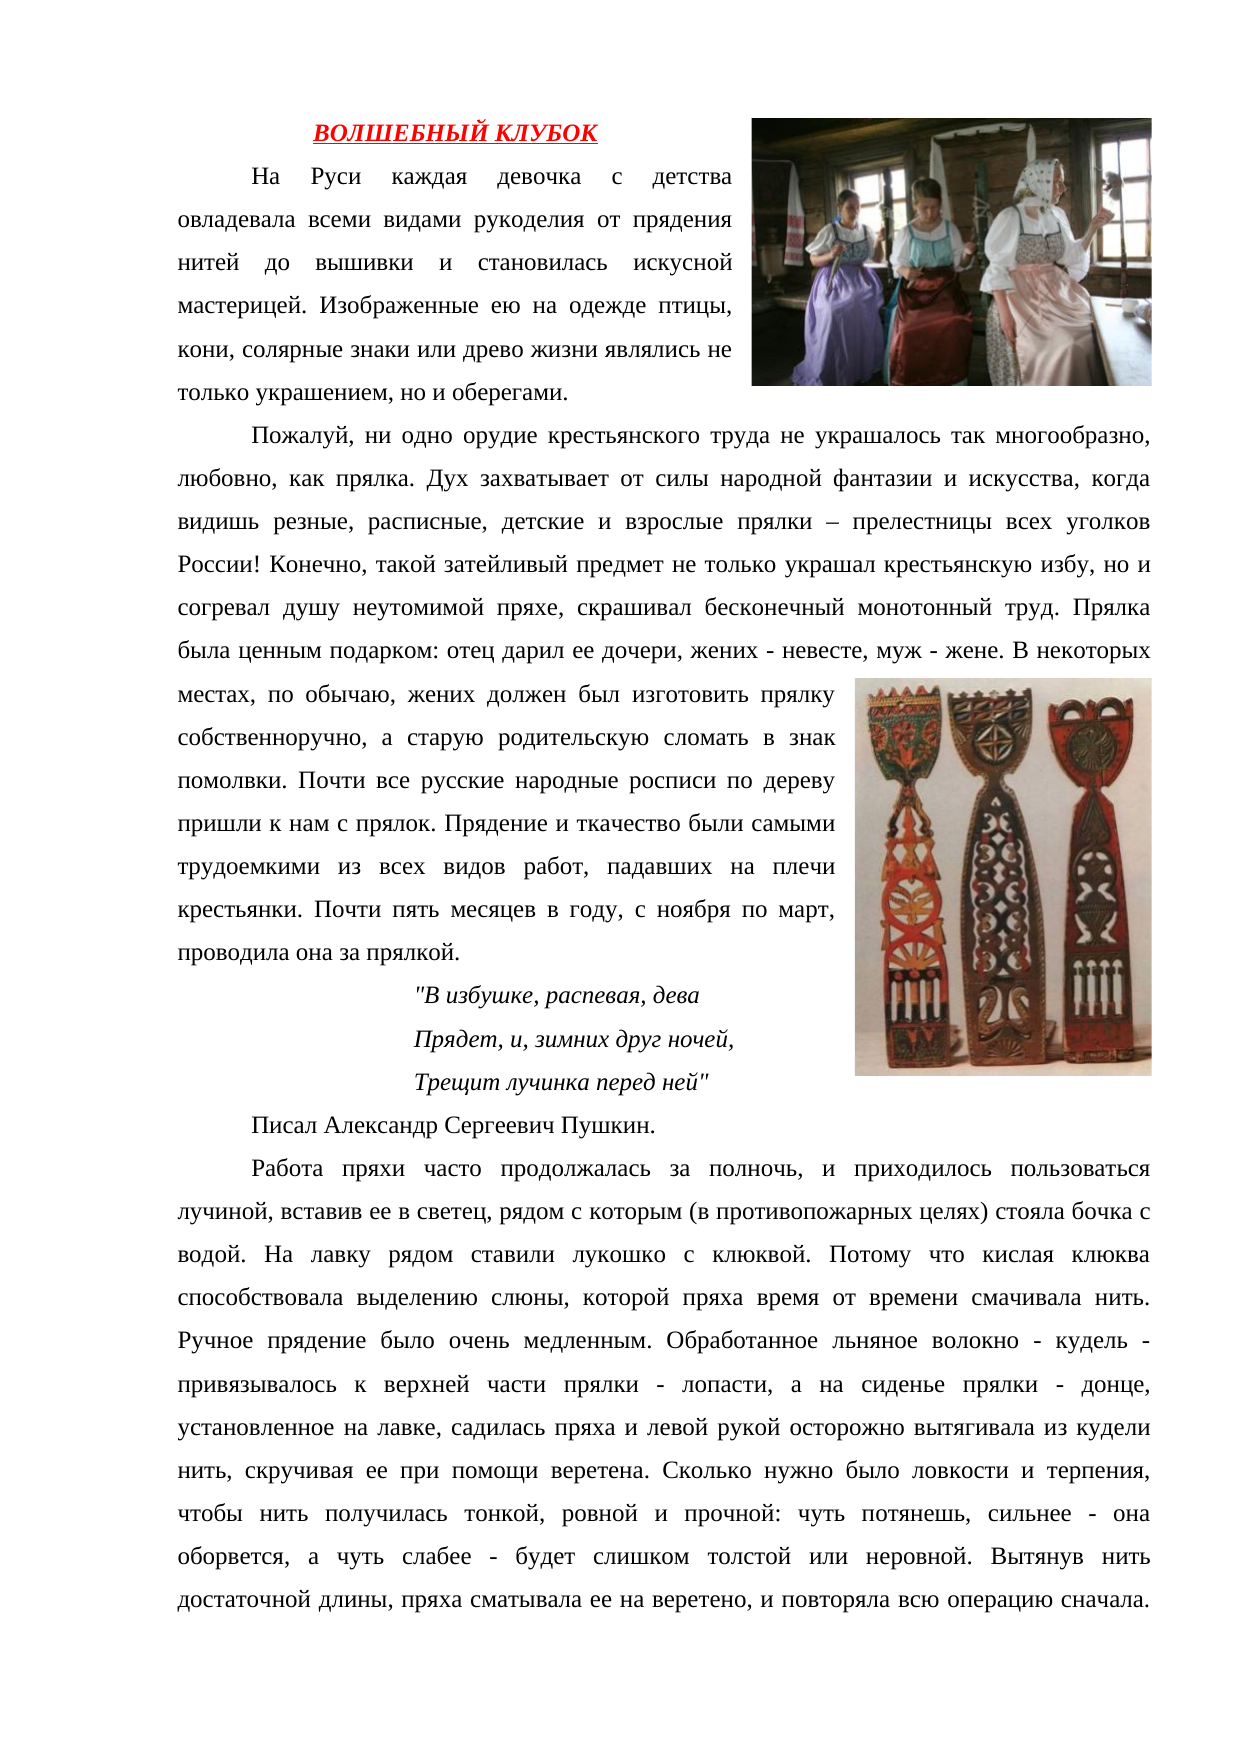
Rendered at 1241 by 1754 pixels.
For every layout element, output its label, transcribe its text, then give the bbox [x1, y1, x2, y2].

picture [854, 678, 1152, 1076]
text Пожалуй, ни одно орудие крестьянского труда не украшалось так многообразно, любовно, как прялка. Дух захватывает от силы народной фантазии и искусства, когда видишь резные, расписные, детские и взрослые прялки – прелестницы всех уголков России! Конечно, такой затейливый предмет не только украшал крестьянскую избу, но и согревал душу неутомимой пряхе, скрашивал бесконечный монотонный труд. Прялка была ценным подарком: отец дарил ее дочери, жених - невесте, муж - жене. В некоторых местах, по обычаю, жених должен был изготовить прялку собственноручно, а старую родительскую сломать в знак помолвки. Почти все русские народные росписи по дереву пришли к нам с прялок. Прядение и ткачество были самыми трудоемкими из всех видов работ, падавших на плечи крестьянки. Почти пять месяцев в году, с ноября по март, проводила она за прялкой. [177, 420, 1152, 966]
text Писал Александр Сергеевич Пушкин. [177, 1110, 1152, 1139]
picture [751, 118, 1152, 386]
text "В избушке, распевая, дева Прядет, и, зимних друг ночей, Трещит лучинка перед ней" [413, 981, 1152, 1096]
text ВОЛШЕБНЫЙ КЛУБОК [177, 118, 751, 147]
